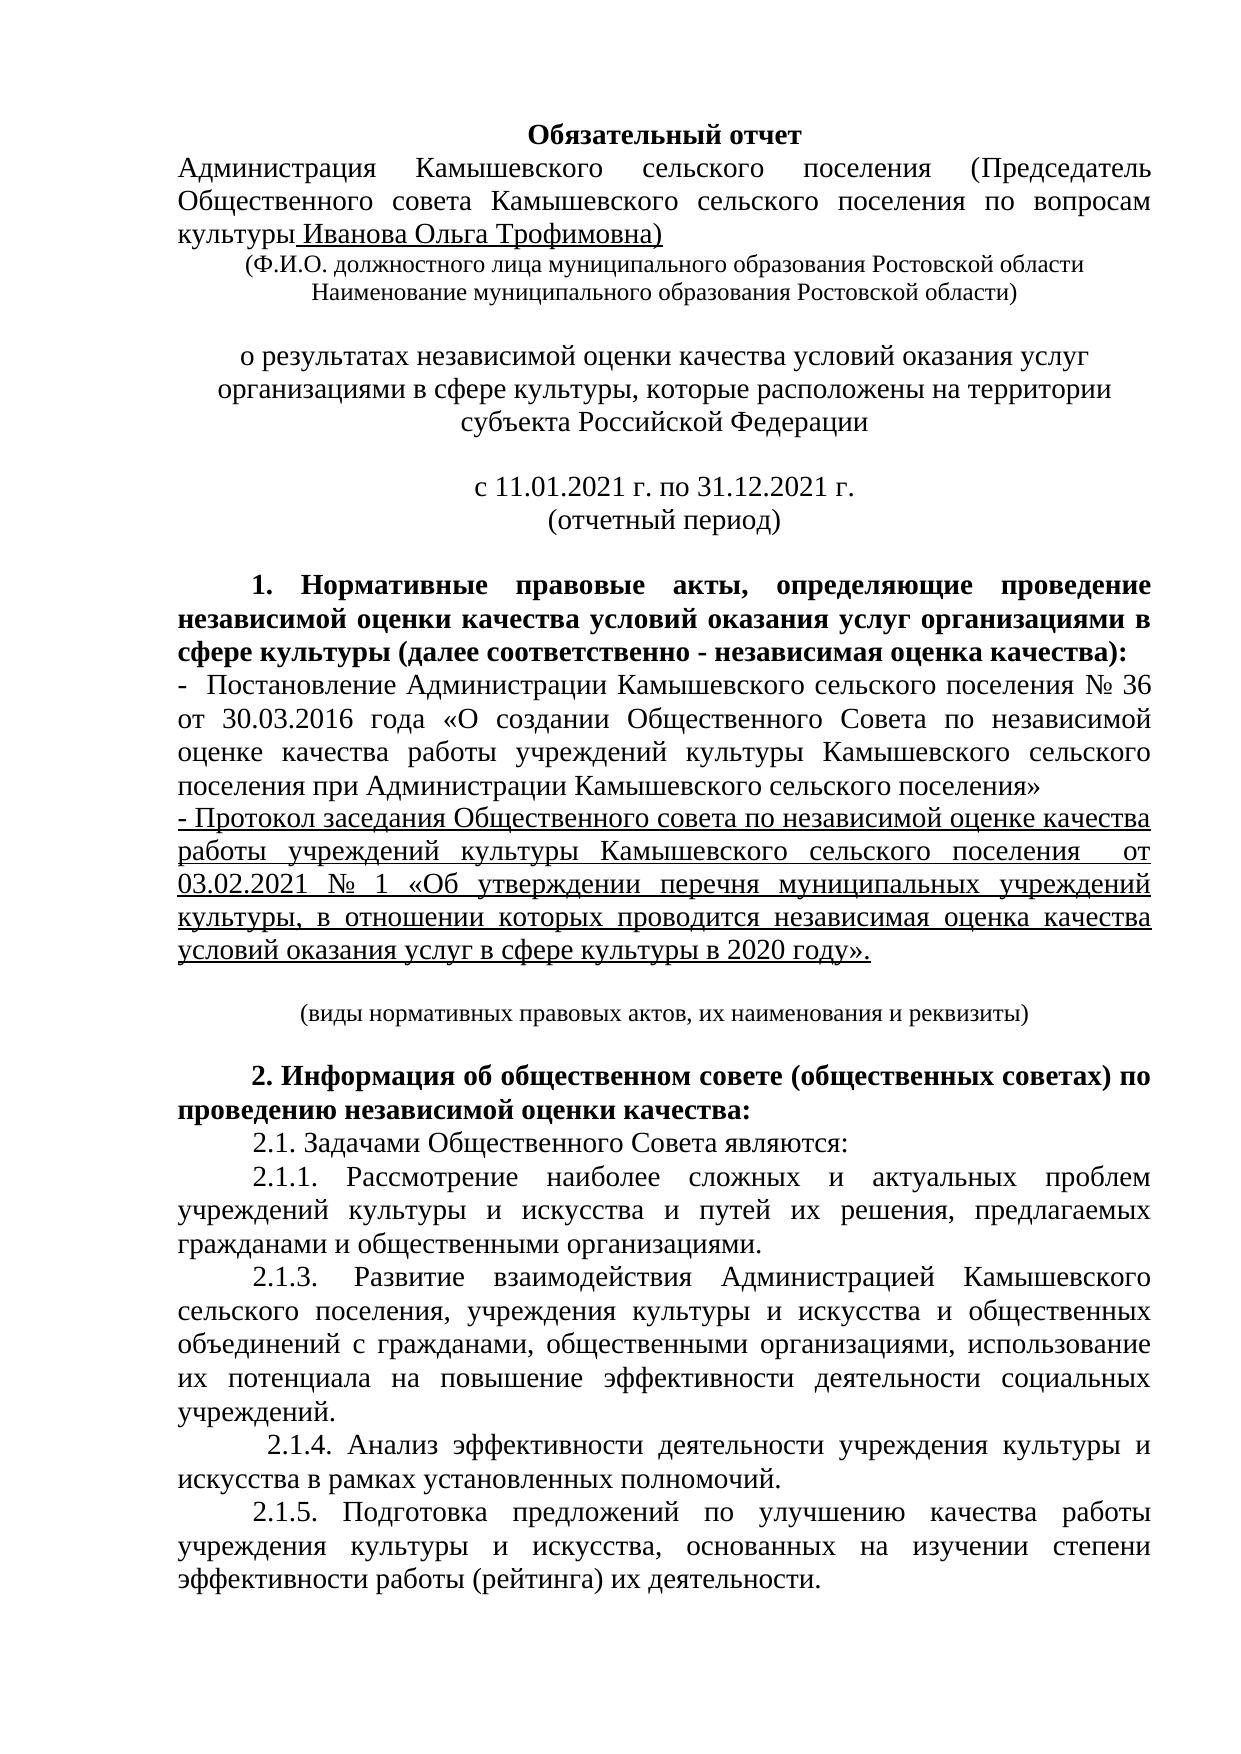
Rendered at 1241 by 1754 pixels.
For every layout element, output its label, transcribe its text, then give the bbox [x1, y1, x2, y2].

text - Протокол заседания Общественного совета по независимой оценке качества работы учреждений культуры Камышевского сельского поселения от 03.02.2021 № 1 «Об утверждении перечня муниципальных учреждений культуры, в отношении которых проводится независимая оценка качества условий оказания услуг в сфере культуры в 2020 году». [177, 801, 1152, 928]
text (отчетный период) [177, 503, 1152, 536]
text - Протокол заседания Общественного совета по независимой оценке качества работы учреждений культуры Камышевского сельского поселения от 03.02.2021 № 1 «Об утверждении перечня муниципальных учреждений культуры, в отношении которых проводится независимая оценка качества условий оказания услуг в сфере культуры в 2020 году». [177, 929, 1152, 966]
text (Ф.И.О. должностного лица муниципального образования Ростовской области [177, 249, 1152, 278]
text (виды нормативных правовых актов, их наименования и реквизиты) [177, 999, 1152, 1027]
text с 11.01.2021 г. по 31.12.2021 г. [177, 470, 1152, 503]
text 2.1.5. Подготовка предложений по улучшению качества работы учреждения культуры и искусства, основанных на изучении степени эффективности работы (рейтинга) их деятельности. [177, 1494, 1152, 1595]
text 1. Нормативные правовые акты, определяющие проведение независимой оценки качества условий оказания услуг организациями в сфере культуры (далее соответственно - независимая оценка качества): [177, 568, 1152, 667]
text 2.1.1. Рассмотрение наиболее сложных и актуальных проблем учреждений культуры и искусства и путей их решения, предлагаемых гражданами и общественными организациями. [177, 1159, 1152, 1259]
text 2.1. Задачами Общественного Совета являются: [177, 1125, 1152, 1159]
text Наименование муниципального образования Ростовской области) [177, 278, 1152, 306]
text Администрация Камышевского сельского поселения (Председатель Общественного совета Камышевского сельского поселения по вопросам культуры Иванова Ольга Трофимовна) [177, 151, 1152, 249]
text о результатах независимой оценки качества условий оказания услуг организациями в сфере культуры, которые расположены на территории субъекта Российской Федерации [177, 339, 1152, 437]
text 2.1.4. Анализ эффективности деятельности учреждения культуры и искусства в рамках установленных полномочий. [177, 1427, 1152, 1494]
text - Постановление Администрации Камышевского сельского поселения № 36 от 30.03.2016 года «О создании Общественного Совета по независимой оценке качества работы учреждений культуры Камышевского сельского поселения при Администрации Камышевского сельского поселения» [177, 667, 1152, 801]
text Обязательный отчет [177, 118, 1152, 151]
text 2. Информация об общественном совете (общественных советах) по проведению независимой оценки качества: [177, 1059, 1152, 1125]
text 2.1.3. Развитие взаимодействия Администрацией Камышевского сельского поселения, учреждения культуры и искусства и общественных объединений с гражданами, общественными организациями, использование их потенциала на повышение эффективности деятельности социальных учреждений. [177, 1259, 1152, 1427]
